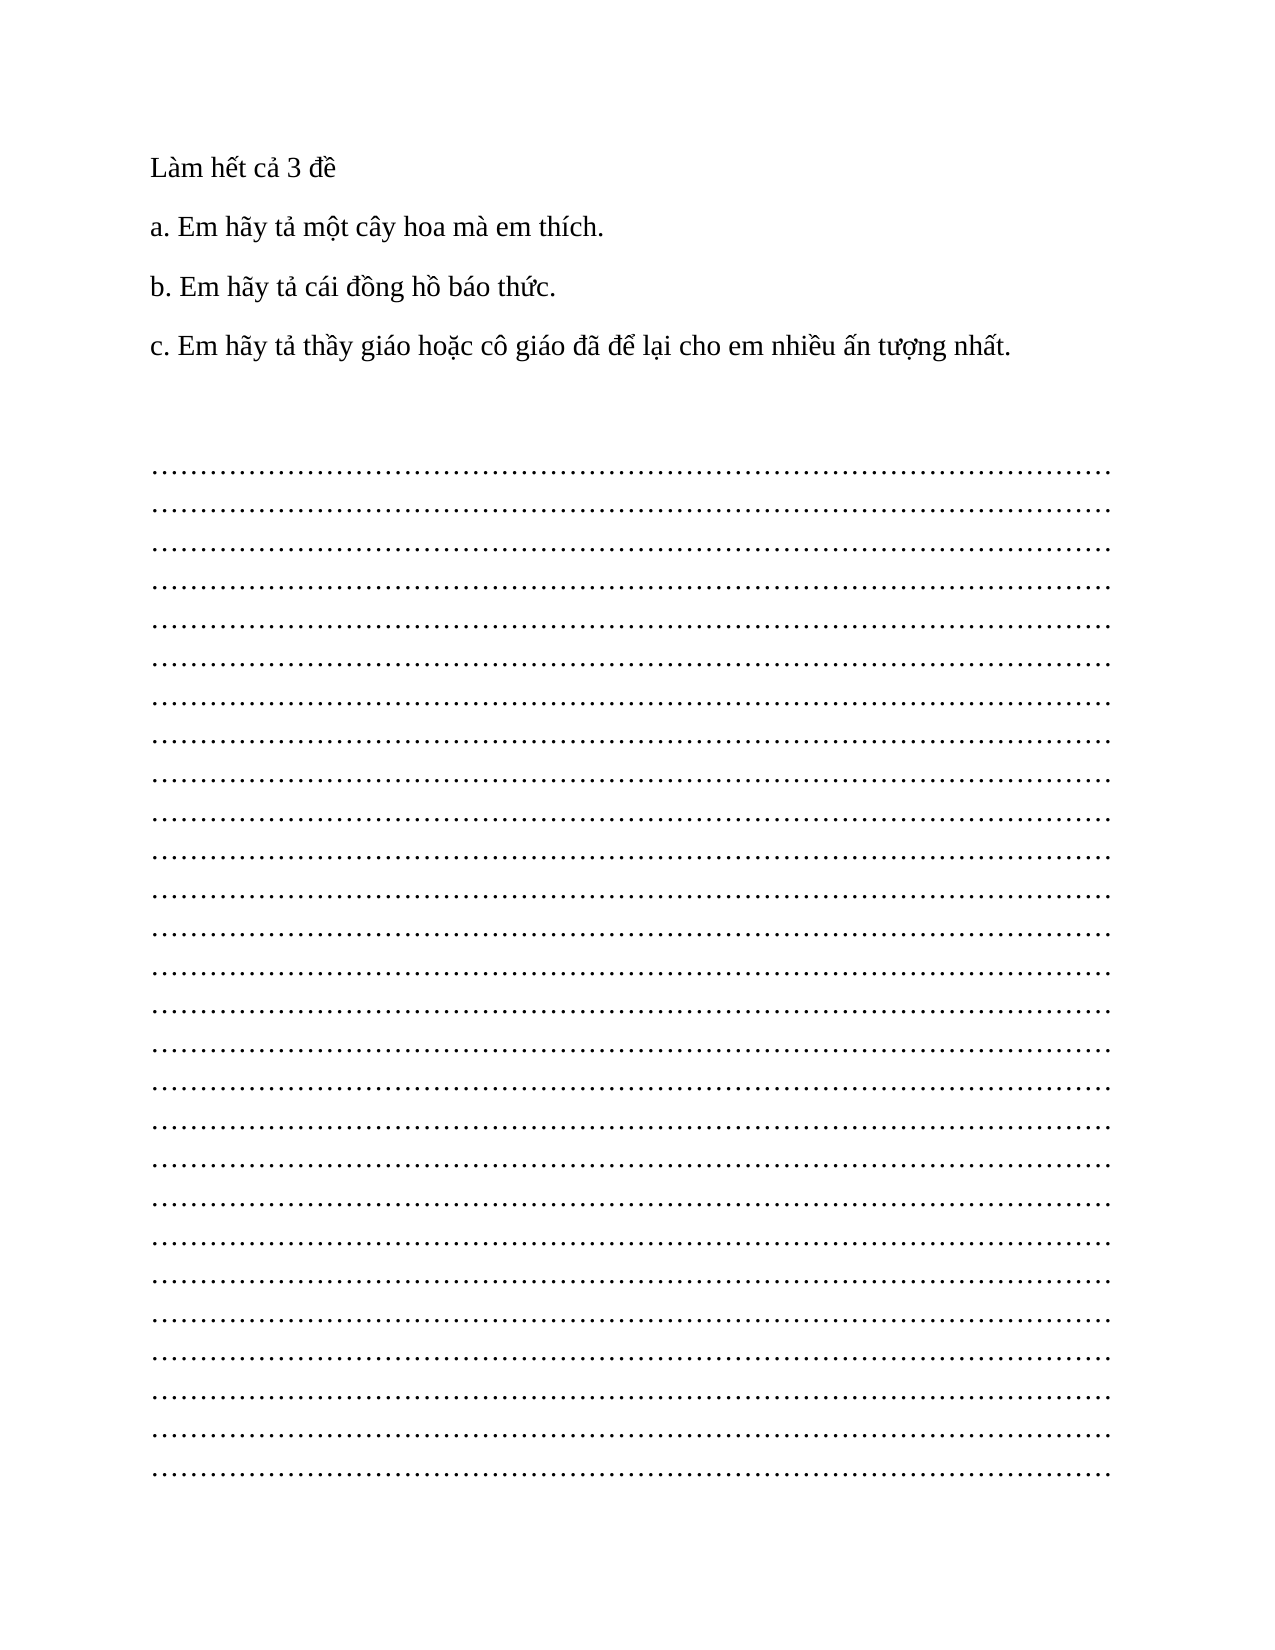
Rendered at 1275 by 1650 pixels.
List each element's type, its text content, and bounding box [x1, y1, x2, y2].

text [150, 447, 1125, 1482]
text Làm hết cả 3 đề [150, 150, 1125, 183]
text a. Em hãy tả một cây hoa mà em thích. [150, 209, 1125, 243]
text b. Em hãy tả cái đồng hồ báo thức. [150, 269, 1125, 302]
text c. Em hãy tả thầy giáo hoặc cô giáo đã để lại cho em nhiều ấn tượng nhất. [150, 328, 1125, 362]
